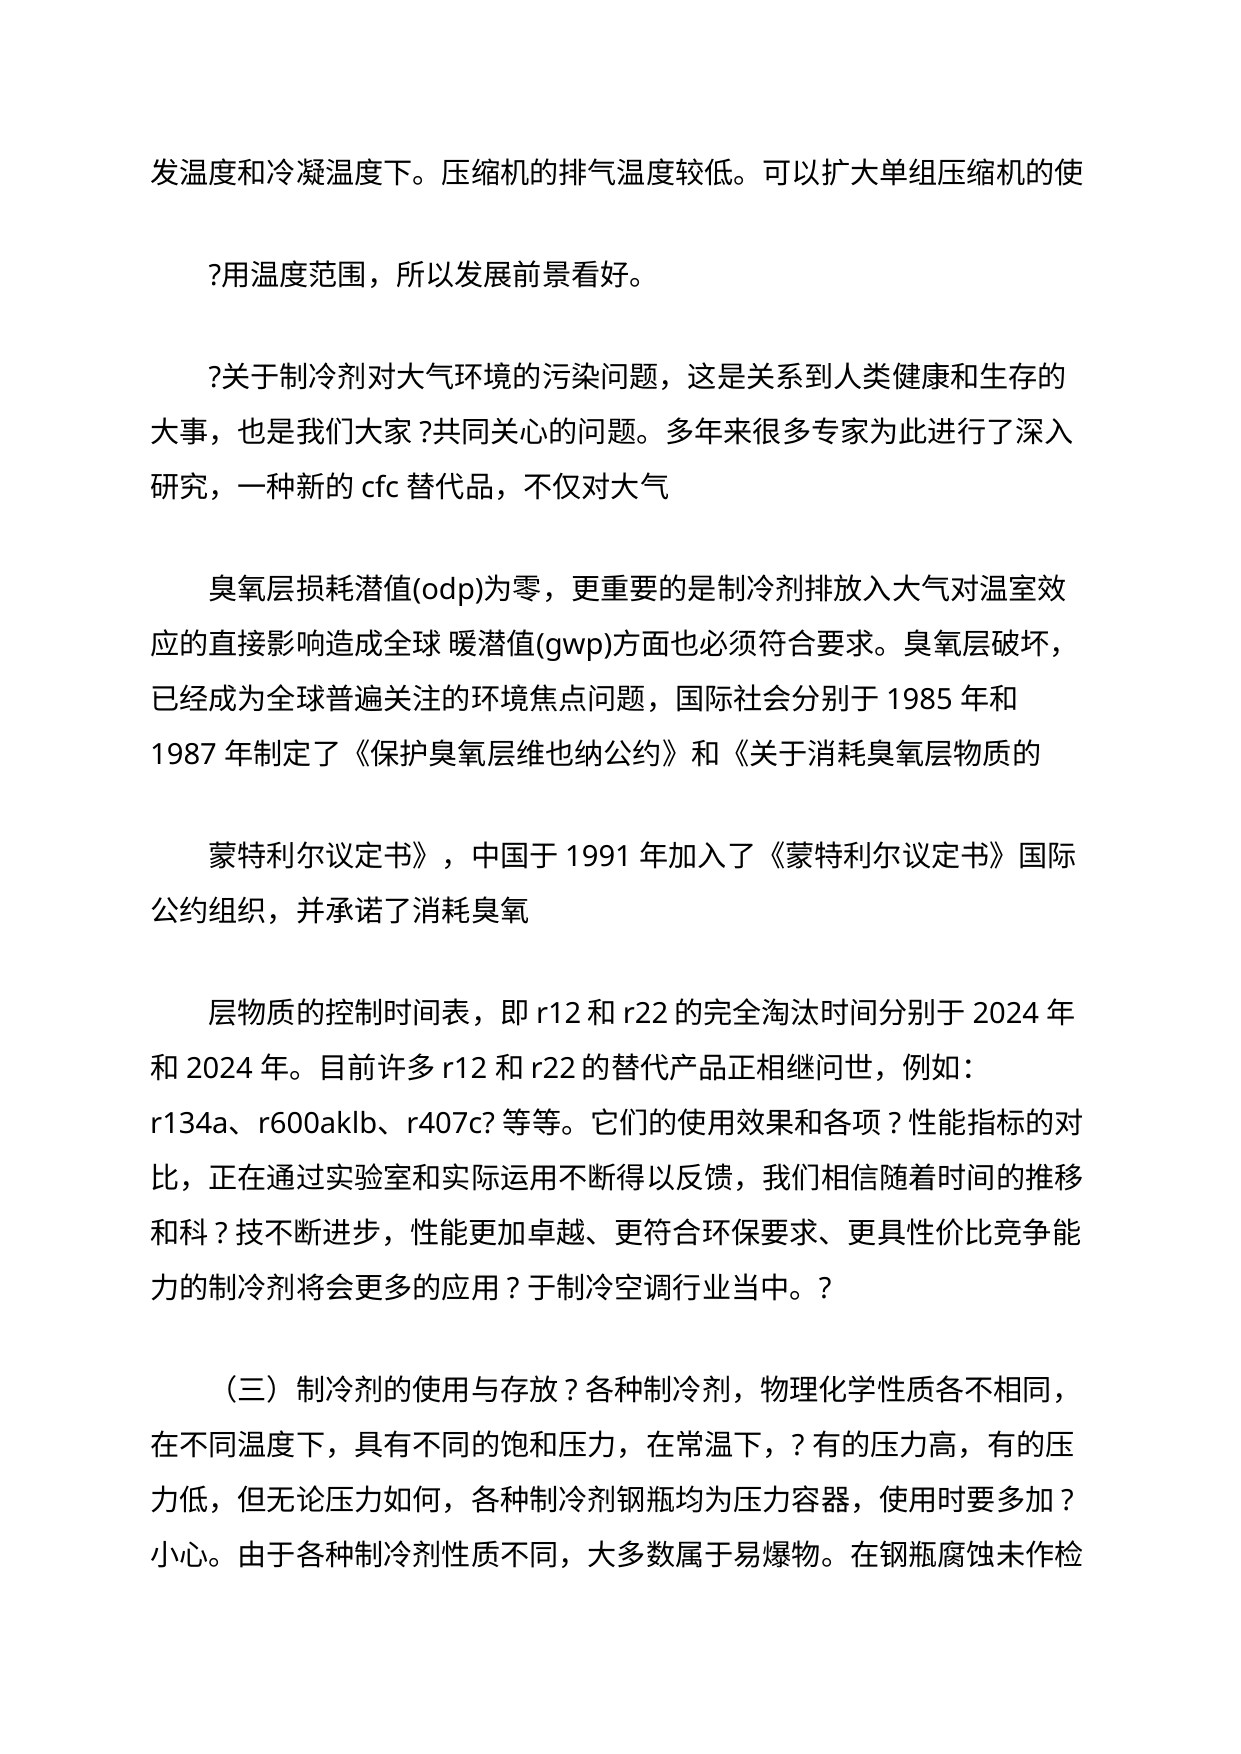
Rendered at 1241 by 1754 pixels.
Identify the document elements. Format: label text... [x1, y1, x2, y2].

text ?用温度范围，所以发展前景看好。 [150, 252, 1090, 294]
text 层物质的控制时间表，即 r12和 r22的完全淘汰时间分别于 2024 年和 2024 年。目前许多 r12 和 r22的替代产品正相继问世，例如：r134a、r600aklb、r407c? 等等。它们的使用效果和各项 ? 性能指标的对比，正在通过实验室和实际运用不断得以反馈，我们相信随着时间的推移和科 ? 技不断进步，性能更加卓越、更符合环保要求、更具性价比竞争能力的制冷剂将会更多的应用 ? 于制冷空调行业当中。? [150, 989, 1090, 1307]
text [150, 150, 1090, 192]
text 臭氧层损耗潜值(odp)为零，更重要的是制冷剂排放入大气对温室效应的直接影响造成全球 暖潜值(gwp)方面也必须符合要求。臭氧层破坏，已经成为全球普遍关注的环境焦点问题，国际社会分别于 1985 年和 1987 年制定了《保护臭氧层维也纳公约》和《关于消耗臭氧层物质的 [150, 566, 1090, 773]
text ?关于制冷剂对大气环境的污染问题，这是关系到人类健康和生存的大事，也是我们大家 ?共同关心的问题。多年来很多专家为此进行了深入研究，一种新的 cfc 替代品，不仅对大气 [150, 354, 1090, 506]
text 蒙特利尔议定书》，中国于 1991 年加入了《蒙特利尔议定书》国际公约组织，并承诺了消耗臭氧 [150, 833, 1090, 930]
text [150, 1366, 1090, 1574]
